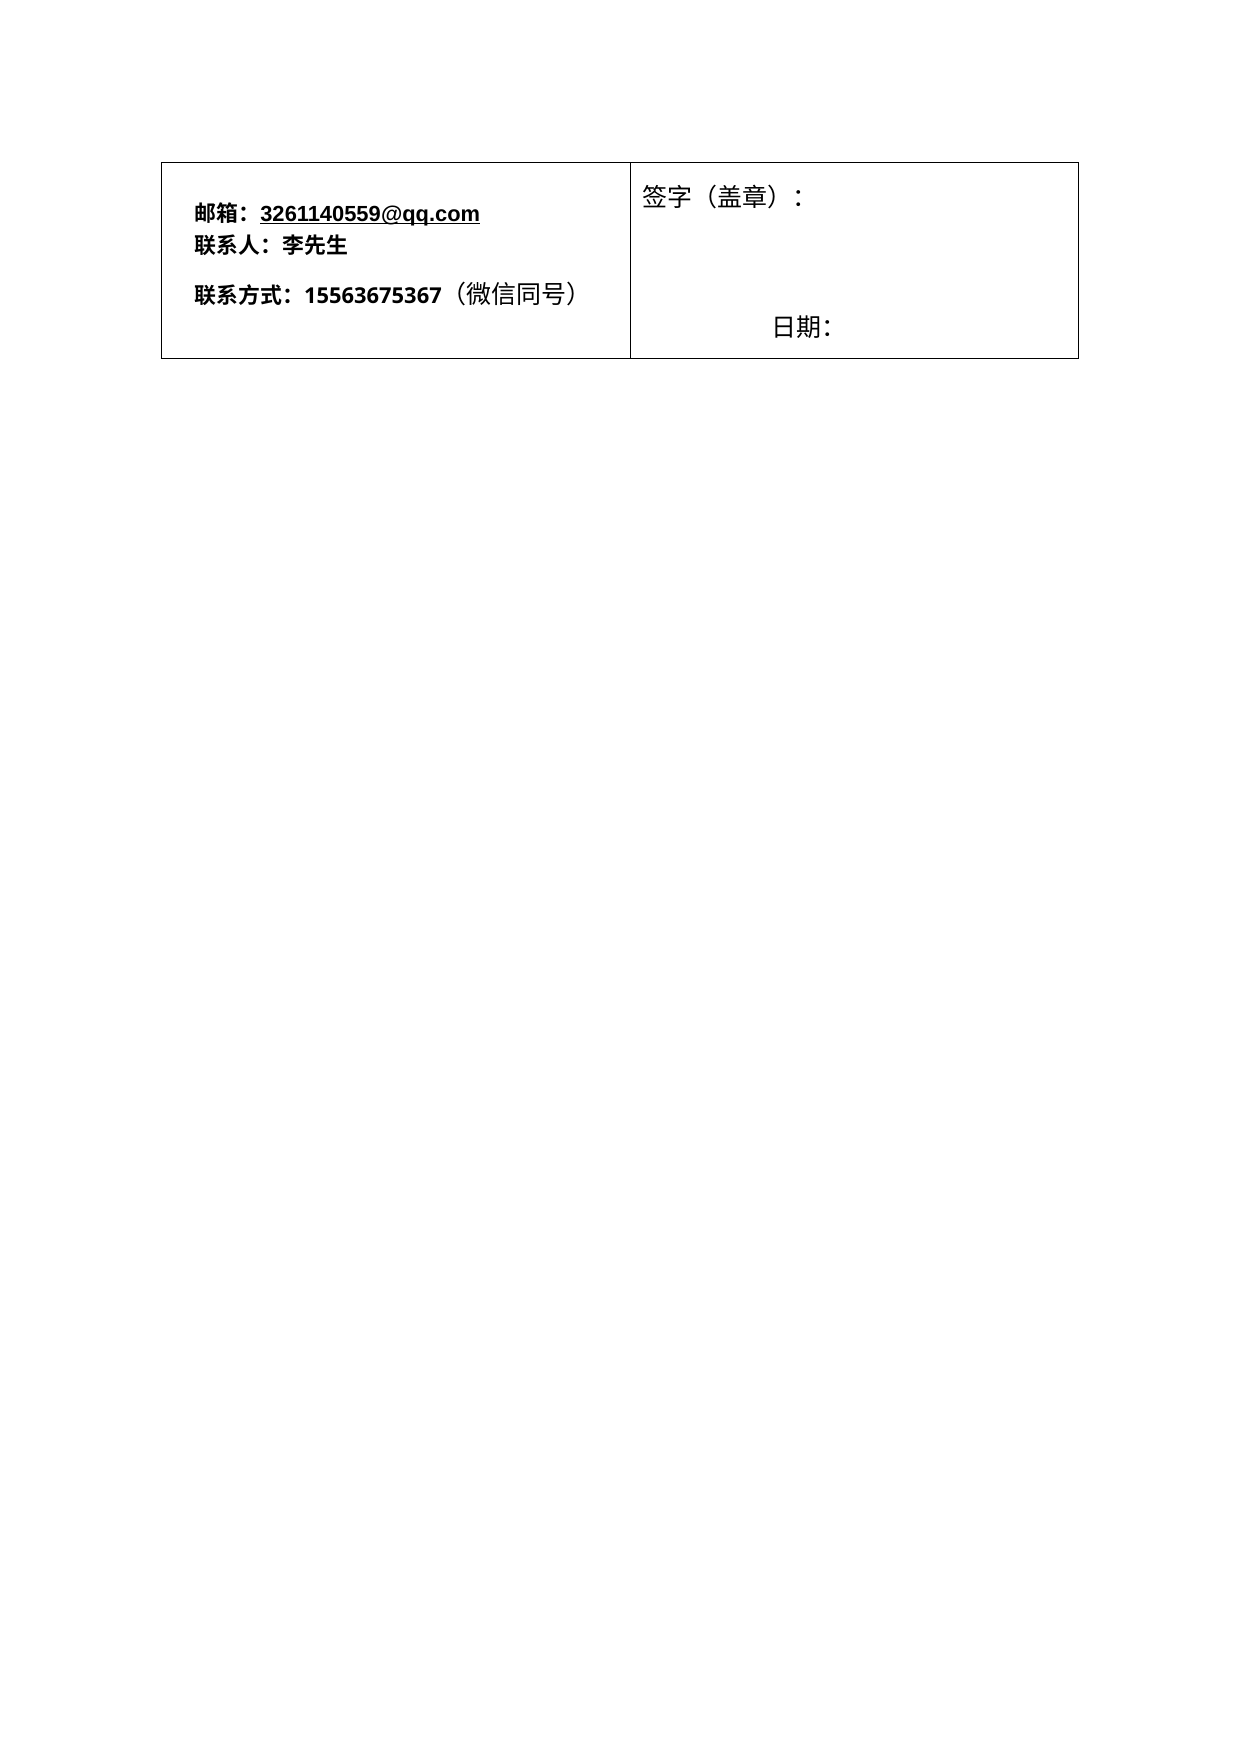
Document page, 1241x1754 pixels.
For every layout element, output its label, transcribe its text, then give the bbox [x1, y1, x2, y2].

table_cell 签字（盖章）： 日期： [631, 163, 1078, 358]
table_cell 邮箱：3261140559@qq.com 联系人：李先生 联系方式：15563675367（微信同号） [162, 163, 630, 358]
